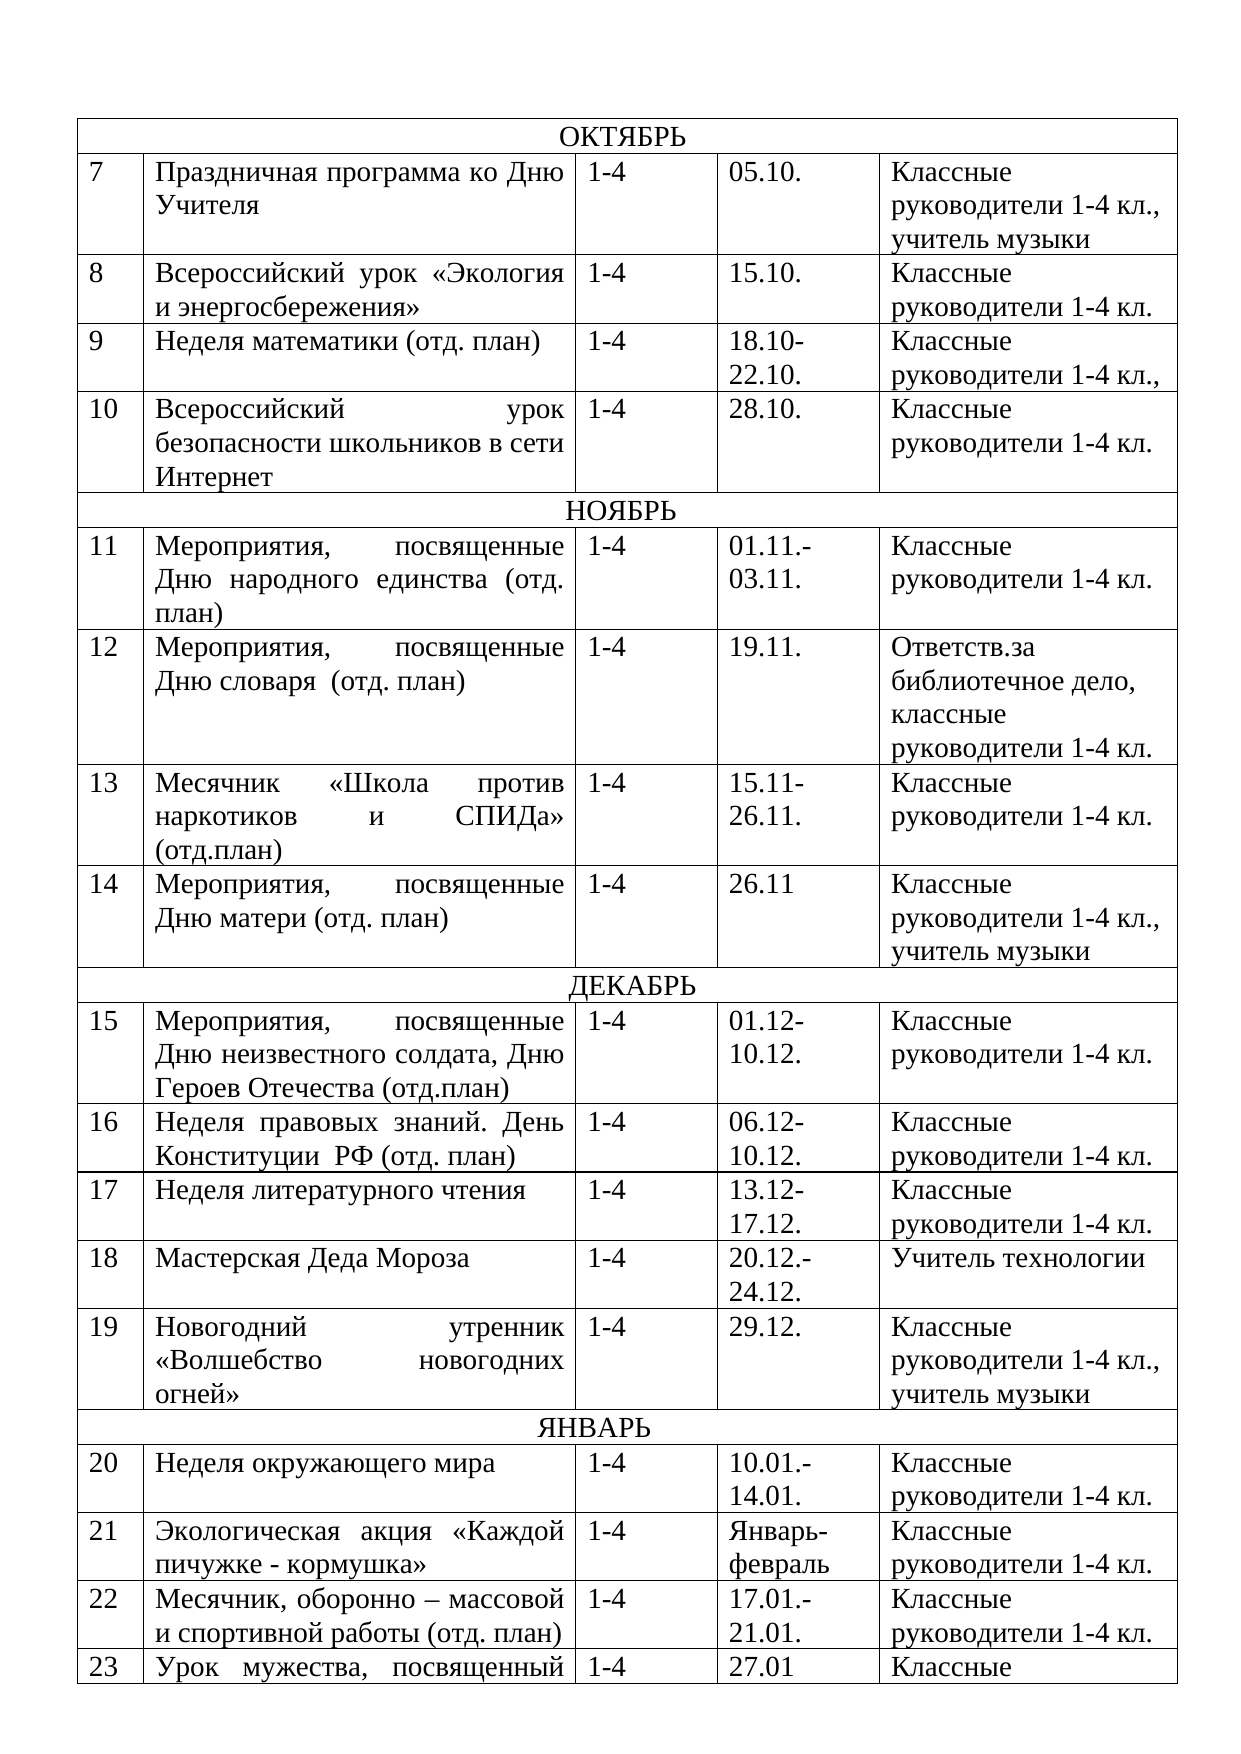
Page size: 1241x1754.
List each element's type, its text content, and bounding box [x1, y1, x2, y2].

table_cell Новогодний утренник «Волшебство новогодних огней» [144, 1309, 575, 1409]
table_cell НОЯБРЬ [78, 493, 1177, 527]
table_cell 26.11 [718, 866, 879, 967]
table_cell 16 [78, 1104, 143, 1171]
table_cell 1-4 [576, 1003, 717, 1103]
table_cell 9 [78, 324, 143, 391]
table_cell 18.10-22.10. [718, 324, 879, 391]
table_cell 13 [78, 765, 143, 865]
table_cell 19 [78, 1309, 143, 1409]
table_cell 17 [78, 1173, 143, 1239]
table_cell 13.12-17.12. [718, 1173, 879, 1239]
table_cell 1-4 [576, 1581, 717, 1648]
table_cell Неделя математики (отд. план) [144, 324, 575, 391]
table_cell 05.10. [718, 154, 879, 254]
table_cell Праздничная программа ко Дню Учителя [144, 154, 575, 254]
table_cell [144, 1649, 575, 1683]
table_cell Мероприятия, посвященные Дню народного единства (отд. план) [144, 528, 575, 628]
table_cell 01.12-10.12. [718, 1003, 879, 1103]
table_cell 1-4 [576, 765, 717, 865]
table_cell Классные руководители 1-4 кл., учитель музыки [880, 866, 1177, 967]
table_cell 23 [78, 1649, 143, 1683]
table_cell Месячник «Школа против наркотиков и СПИДа» (отд.план) [144, 765, 575, 865]
table_cell Классные руководители 1-4 кл. [880, 765, 1177, 865]
table_cell 01.11.-03.11. [718, 528, 879, 628]
table_cell 20 [78, 1445, 143, 1512]
table_cell 14 [78, 866, 143, 967]
table_cell Классные руководители 1-4 кл. [880, 1513, 1177, 1580]
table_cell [880, 1649, 1177, 1683]
table_cell Классные руководители 1-4 кл., учитель музыки [880, 1309, 1177, 1409]
table_cell Мероприятия, посвященные Дню словаря (отд. план) [144, 630, 575, 764]
table_cell 1-4 [576, 866, 717, 967]
table_cell 1-4 [576, 528, 717, 628]
table_cell Классные руководители 1-4 кл., учитель музыки [880, 154, 1177, 254]
table_cell Классные руководители 1-4 кл. [880, 392, 1177, 492]
table_cell 1-4 [576, 1241, 717, 1308]
table_cell 1-4 [576, 1104, 717, 1171]
table_cell 1-4 [576, 630, 717, 764]
table_cell 1-4 [576, 1513, 717, 1580]
table_cell Январь-февраль [718, 1513, 879, 1580]
table_cell Всероссийский урок безопасности школьников в сети Интернет [144, 392, 575, 492]
table_cell 1-4 [576, 1309, 717, 1409]
table_cell 1-4 [576, 1649, 717, 1683]
table_cell Мастерская Деда Мороза [144, 1241, 575, 1308]
table_cell Ответств.за библиотечное дело, классные руководители 1-4 кл. [880, 630, 1177, 764]
table_cell Неделя правовых знаний. День Конституции РФ (отд. план) [144, 1104, 575, 1171]
table_cell Классные руководители 1-4 кл. [880, 255, 1177, 322]
table_cell 1-4 [576, 154, 717, 254]
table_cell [880, 1581, 1177, 1648]
table_cell 10.01.-14.01. [718, 1445, 879, 1512]
table_cell 27.01 [718, 1649, 879, 1683]
table_cell Мероприятия, посвященные Дню матери (отд. план) [144, 866, 575, 967]
table_cell 15.10. [718, 255, 879, 322]
table_cell Неделя окружающего мира [144, 1445, 575, 1512]
table_cell Классные руководители 1-4 кл. [880, 1003, 1177, 1103]
table_cell Классные руководители 1-4 кл. [880, 1445, 1177, 1512]
table_cell 17.01.-21.01. [718, 1581, 879, 1648]
table_cell 11 [78, 528, 143, 628]
table_cell ОКТЯБРЬ [78, 119, 1177, 153]
table_cell 18 [78, 1241, 143, 1308]
table_cell 15 [78, 1003, 143, 1103]
table_cell 19.11. [718, 630, 879, 764]
table_cell Классные руководители 1-4 кл. [880, 1104, 1177, 1171]
table_cell 1-4 [576, 324, 717, 391]
table_cell 1-4 [576, 255, 717, 322]
table_cell 29.12. [718, 1309, 879, 1409]
table_cell Учитель технологии [880, 1241, 1177, 1308]
table_cell Месячник, оборонно – массовой и спортивной работы (отд. план) [144, 1581, 575, 1648]
table_cell Экологическая акция «Каждой пичужке - кормушка» [144, 1513, 575, 1580]
table_cell 20.12.-24.12. [718, 1241, 879, 1308]
table_cell Неделя литературного чтения [144, 1173, 575, 1239]
table_cell Классные руководители 1-4 кл., [880, 324, 1177, 391]
table_cell 10 [78, 392, 143, 492]
table_cell Мероприятия, посвященные Дню неизвестного солдата, Дню Героев Отечества (отд.план) [144, 1003, 575, 1103]
table_cell 7 [78, 154, 143, 254]
table_cell Классные руководители 1-4 кл. [880, 1173, 1177, 1239]
table_cell ДЕКАБРЬ [78, 968, 1177, 1002]
table_cell 06.12-10.12. [718, 1104, 879, 1171]
table_cell ЯНВАРЬ [78, 1410, 1177, 1444]
table_cell 1-4 [576, 1445, 717, 1512]
table_cell 12 [78, 630, 143, 764]
table_cell 28.10. [718, 392, 879, 492]
table_cell 1-4 [576, 392, 717, 492]
table_cell 8 [78, 255, 143, 322]
table_cell 1-4 [576, 1173, 717, 1239]
table_cell 21 [78, 1513, 143, 1580]
table_cell 22 [78, 1581, 143, 1648]
table_cell 15.11-26.11. [718, 765, 879, 865]
table_cell Классные руководители 1-4 кл. [880, 528, 1177, 628]
table_cell Всероссийский урок «Экология и энергосбережения» [144, 255, 575, 322]
